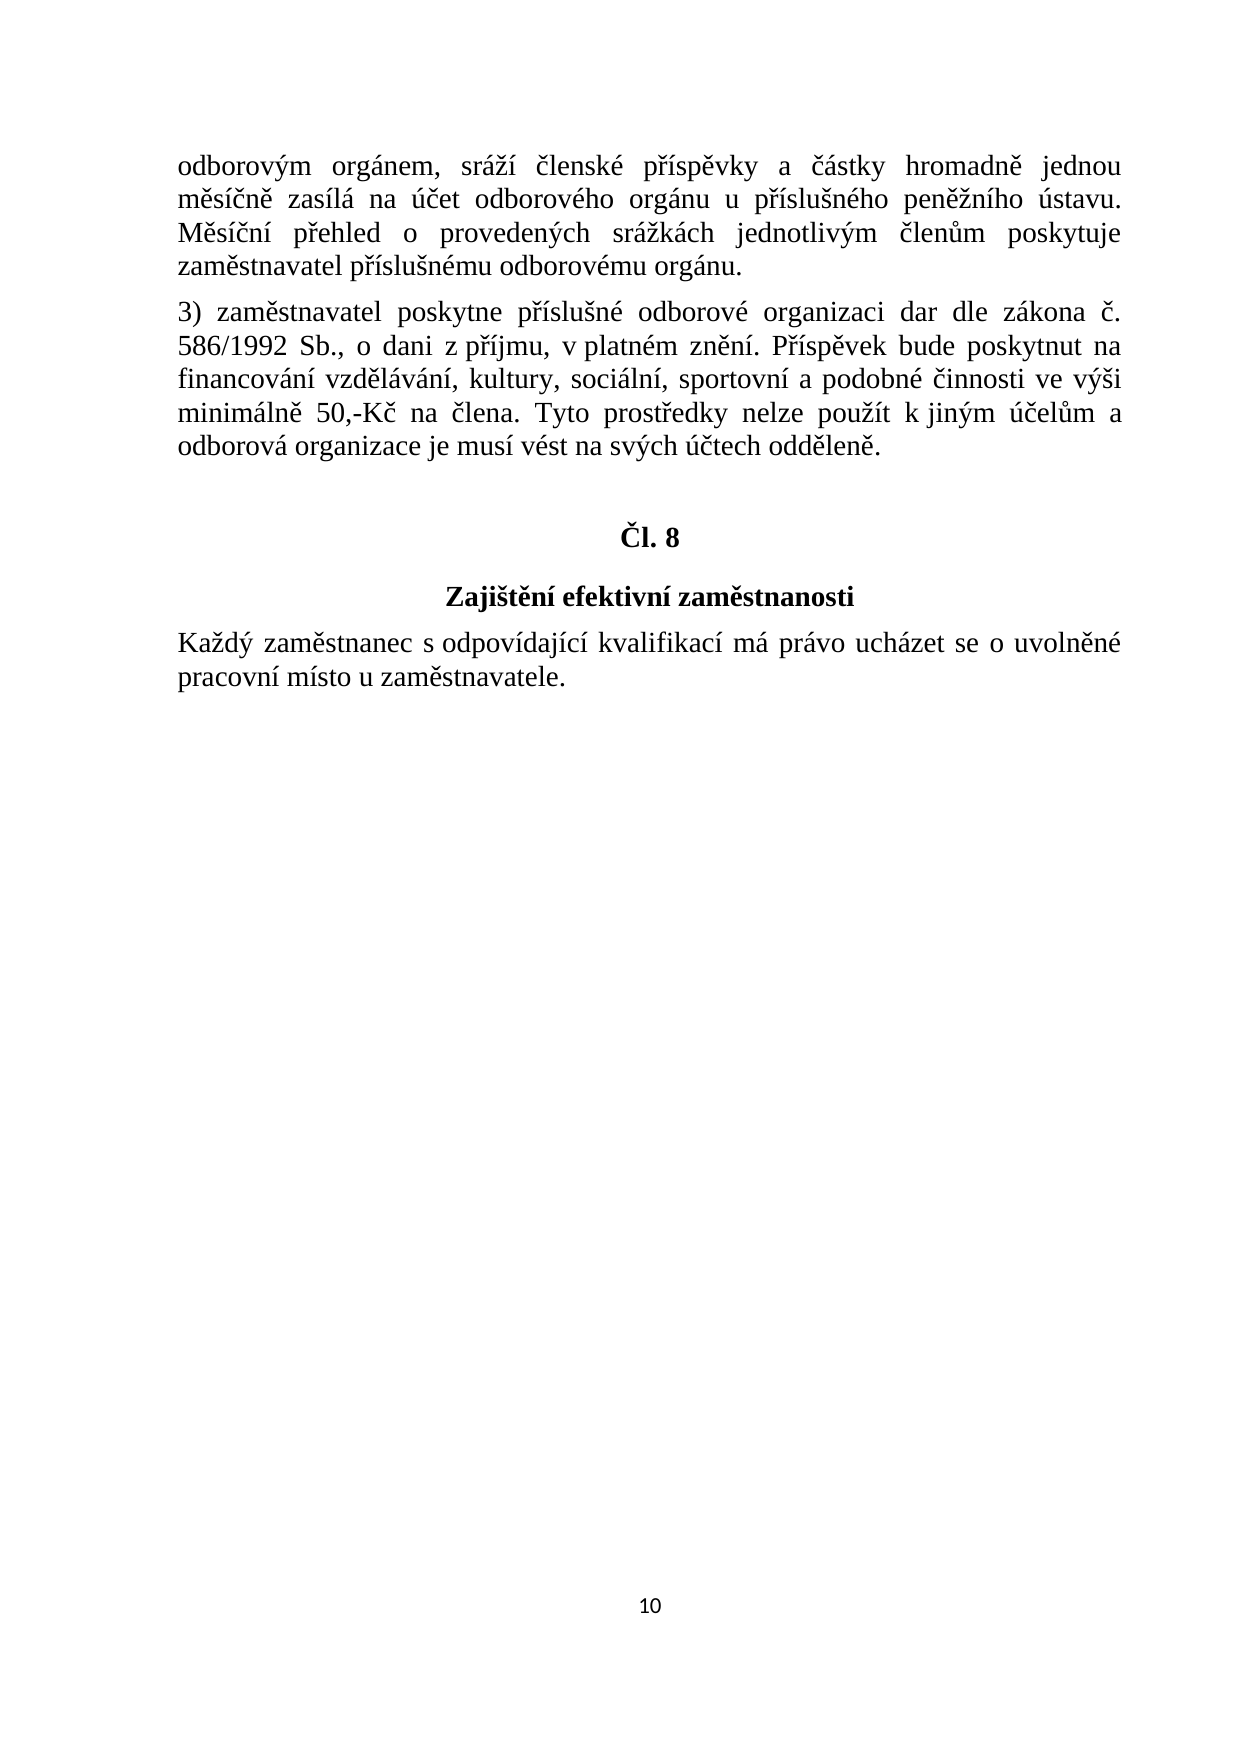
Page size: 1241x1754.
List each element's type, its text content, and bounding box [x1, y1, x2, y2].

subtitle Čl. 8 [546, 521, 1122, 554]
text Zajištění efektivní zaměstnanosti [177, 579, 1122, 613]
text 3) zaměstnavatel poskytne příslušné odborové organizaci dar dle zákona č. 586/1992 Sb., o dani z příjmu, v platném znění. Příspěvek bude poskytnut na financování vzdělávání, kultury, sociální, sportovní a podobné činnosti ve výši minimálně 50,-Kč na člena. Tyto prostředky nelze použít k jiným účelům a odborová organizace je musí vést na svých účtech odděleně. [177, 294, 1122, 462]
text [177, 148, 1122, 282]
text Každý zaměstnanec s odpovídající kvalifikací má právo ucházet se o uvolněné pracovní místo u zaměstnavatele. [177, 625, 1122, 692]
